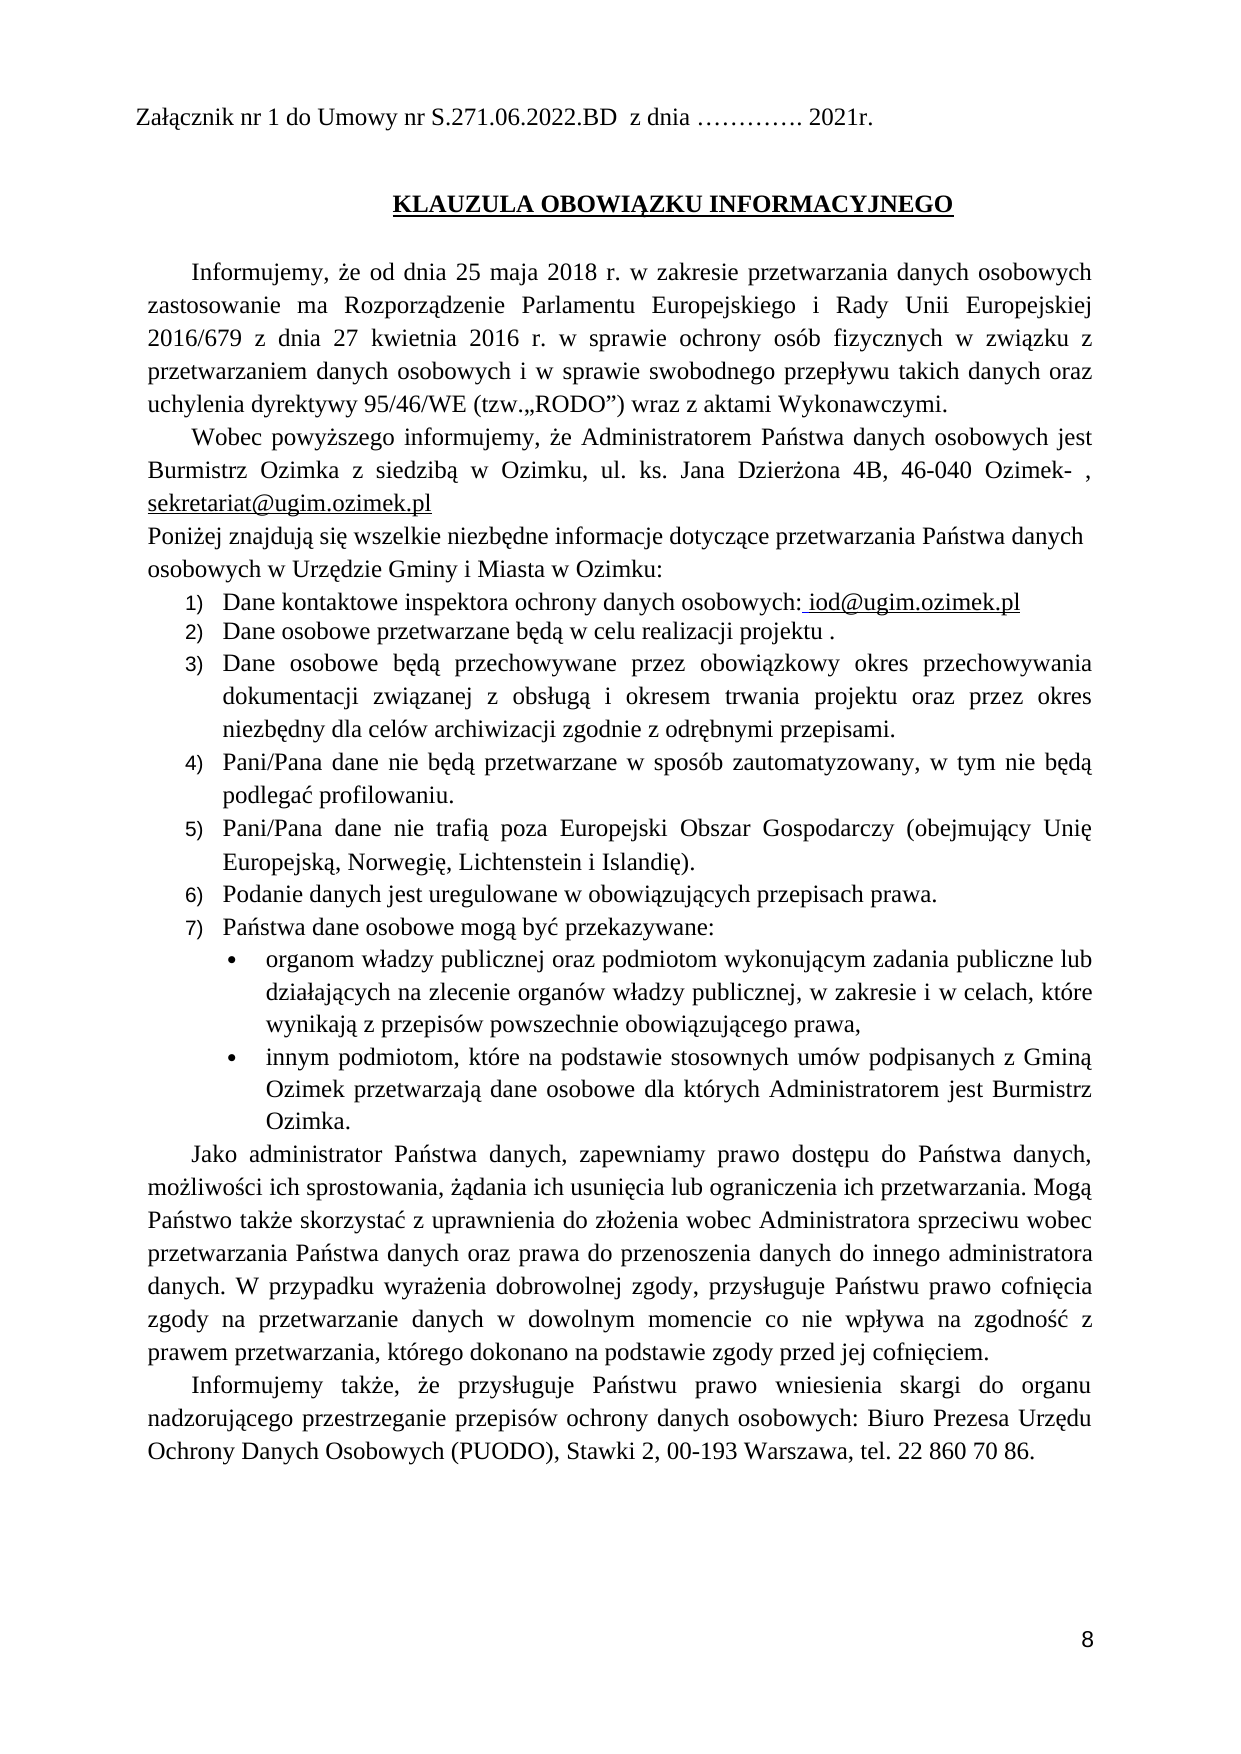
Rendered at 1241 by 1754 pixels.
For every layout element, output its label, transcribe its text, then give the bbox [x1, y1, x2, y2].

text Załącznik nr 1 do Umowy nr S.271.06.2022.BD z dnia …………. 2021r. [135, 102, 1105, 131]
list Pani/Pana dane nie będą przetwarzane w sposób zautomatyzowany, w tym nie będą podlegać profilowaniu. [185, 747, 1092, 809]
text Poniżej znajdują się wszelkie niezbędne informacje dotyczące przetwarzania Państwa danych osobowych w Urzędzie Gminy i Miasta w Ozimku: [147, 521, 1105, 583]
text Wobec powyższego informujemy, że Administratorem Państwa danych osobowych jest Burmistrz Ozimka z siedzibą w Ozimku, ul. ks. Jana Dzierżona 4B, 46-040 Ozimek- , sekretariat@ugim.ozimek.pl [147, 422, 1093, 517]
list innym podmiotom, które na podstawie stosownych umów podpisanych z Gminą Ozimek przetwarzają dane osobowe dla których Administratorem jest Burmistrz Ozimka. [228, 1042, 1092, 1134]
text Informujemy, że od dnia 25 maja 2018 r. w zakresie przetwarzania danych osobowych zastosowanie ma Rozporządzenie Parlamentu Europejskiego i Rady Unii Europejskiej 2016/679 z dnia 27 kwietnia 2016 r. w sprawie ochrony osób fizycznych w związku z przetwarzaniem danych osobowych i w sprawie swobodnego przepływu takich danych oraz uchylenia dyrektywy 95/46/WE (tzw.„RODO”) wraz z aktami Wykonawczymi. [147, 257, 1093, 418]
list organom władzy publicznej oraz podmiotom wykonującym zadania publiczne lub działających na zlecenie organów władzy publicznej, w zakresie i w celach, które wynikają z przepisów powszechnie obowiązującego prawa, [228, 944, 1093, 1038]
list Dane osobowe przetwarzane będą w celu realizacji projektu . [185, 616, 1105, 644]
list Dane kontaktowe inspektora ochrony danych osobowych: iod@ugim.ozimek.pl [185, 587, 1105, 616]
list Państwa dane osobowe mogą być przekazywane: [185, 912, 1105, 941]
text Informujemy także, że przysługuje Państwu prawo wniesienia skargi do organu nadzorującego przestrzeganie przepisów ochrony danych osobowych: Biuro Prezesa Urzędu Ochrony Danych Osobowych (PUODO), Stawki 2, 00-193 Warszawa, tel. 22 860 70 86. [147, 1370, 1092, 1464]
list Dane osobowe będą przechowywane przez obowiązkowy okres przechowywania dokumentacji związanej z obsługą i okresem trwania projektu oraz przez okres niezbędny dla celów archiwizacji zgodnie z odrębnymi przepisami. [185, 648, 1092, 743]
list Pani/Pana dane nie trafią poza Europejski Obszar Gospodarczy (obejmujący Unię Europejską, Norwegię, Lichtenstein i Islandię). [185, 813, 1092, 875]
list Podanie danych jest uregulowane w obowiązujących przepisach prawa. [185, 879, 1105, 908]
text KLAUZULA OBOWIĄZKU INFORMACYJNEGO [392, 189, 1105, 218]
text Jako administrator Państwa danych, zapewniamy prawo dostępu do Państwa danych, możliwości ich sprostowania, żądania ich usunięcia lub ograniczenia ich przetwarzania. Mogą Państwo także skorzystać z uprawnienia do złożenia wobec Administratora sprzeciwu wobec przetwarzania Państwa danych oraz prawa do przenoszenia danych do innego administratora danych. W przypadku wyrażenia dobrowolnej zgody, przysługuje Państwu prawo cofnięcia zgody na przetwarzanie danych w dowolnym momencie co nie wpływa na zgodność z prawem przetwarzania, którego dokonano na podstawie zgody przed jej cofnięciem. [147, 1139, 1093, 1366]
